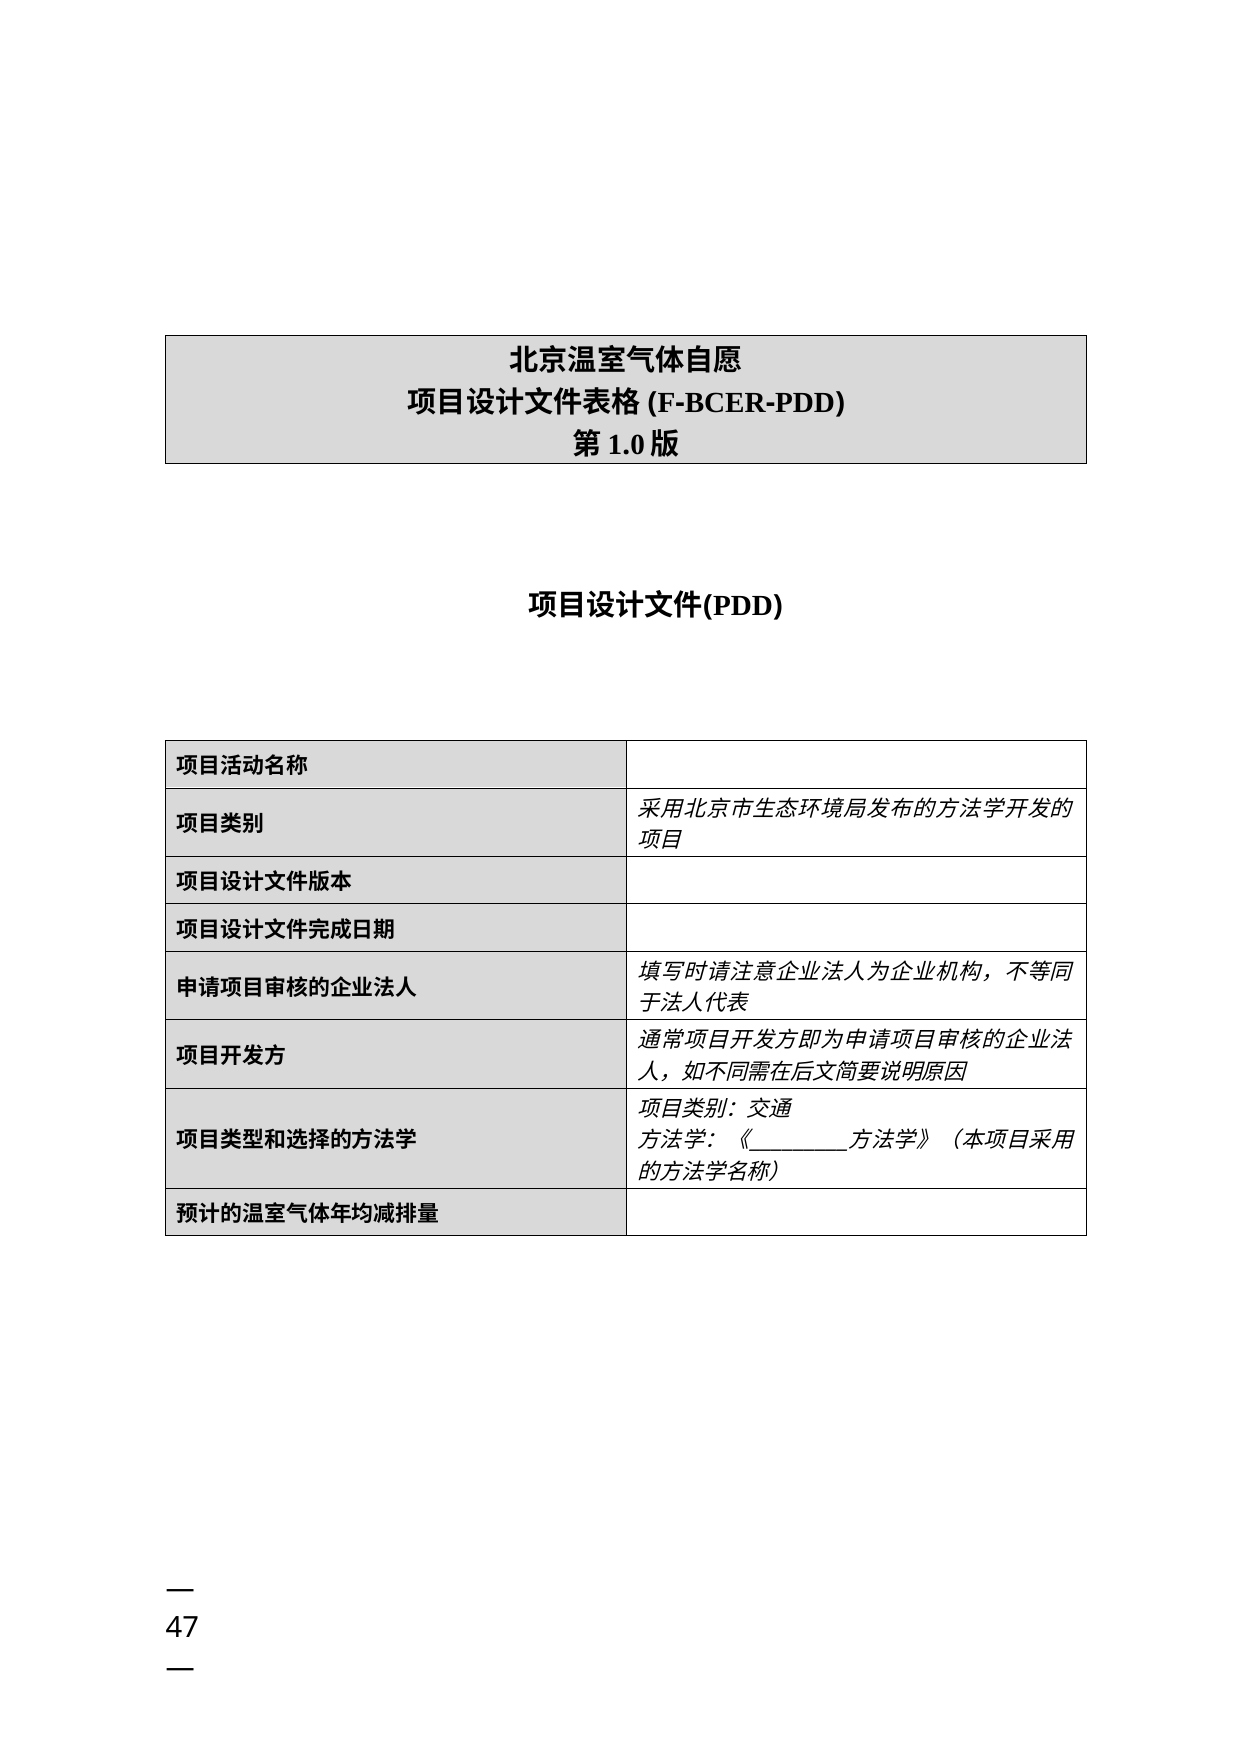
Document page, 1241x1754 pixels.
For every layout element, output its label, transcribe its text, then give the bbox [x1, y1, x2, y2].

table_cell 预计的温室气体年均减排量 [166, 1189, 626, 1235]
table_cell 项目设计文件版本 [166, 857, 626, 903]
table_cell 填写时请注意企业法人为企业机构，不等同于法人代表 [627, 952, 1086, 1019]
table_cell 项目类别 [166, 789, 626, 856]
table_cell 申请项目审核的企业法人 [166, 952, 626, 1019]
table_header 项目活动名称 [166, 741, 626, 787]
table_cell 项目类别：交通 方法学：《_________方法学》（本项目采用的方法学名称） [627, 1089, 1086, 1188]
table_cell 项目开发方 [166, 1020, 626, 1088]
table_header [627, 741, 1086, 787]
table_cell [627, 1189, 1086, 1235]
table_cell [627, 904, 1086, 951]
table_cell 项目设计文件完成日期 [166, 904, 626, 951]
table_cell 项目类型和选择的方法学 [166, 1089, 626, 1188]
table_cell 采用北京市生态环境局发布的方法学开发的项目 [627, 789, 1086, 856]
table_cell [627, 857, 1086, 903]
table_cell 通常项目开发方即为申请项目审核的企业法人，如不同需在后文简要说明原因 [627, 1020, 1086, 1088]
table_header 北京温室气体自愿 项目设计文件表格 (F-BCER-PDD) 第1.0版 [166, 336, 1086, 463]
text 项目设计文件(PDD) [165, 581, 1087, 623]
